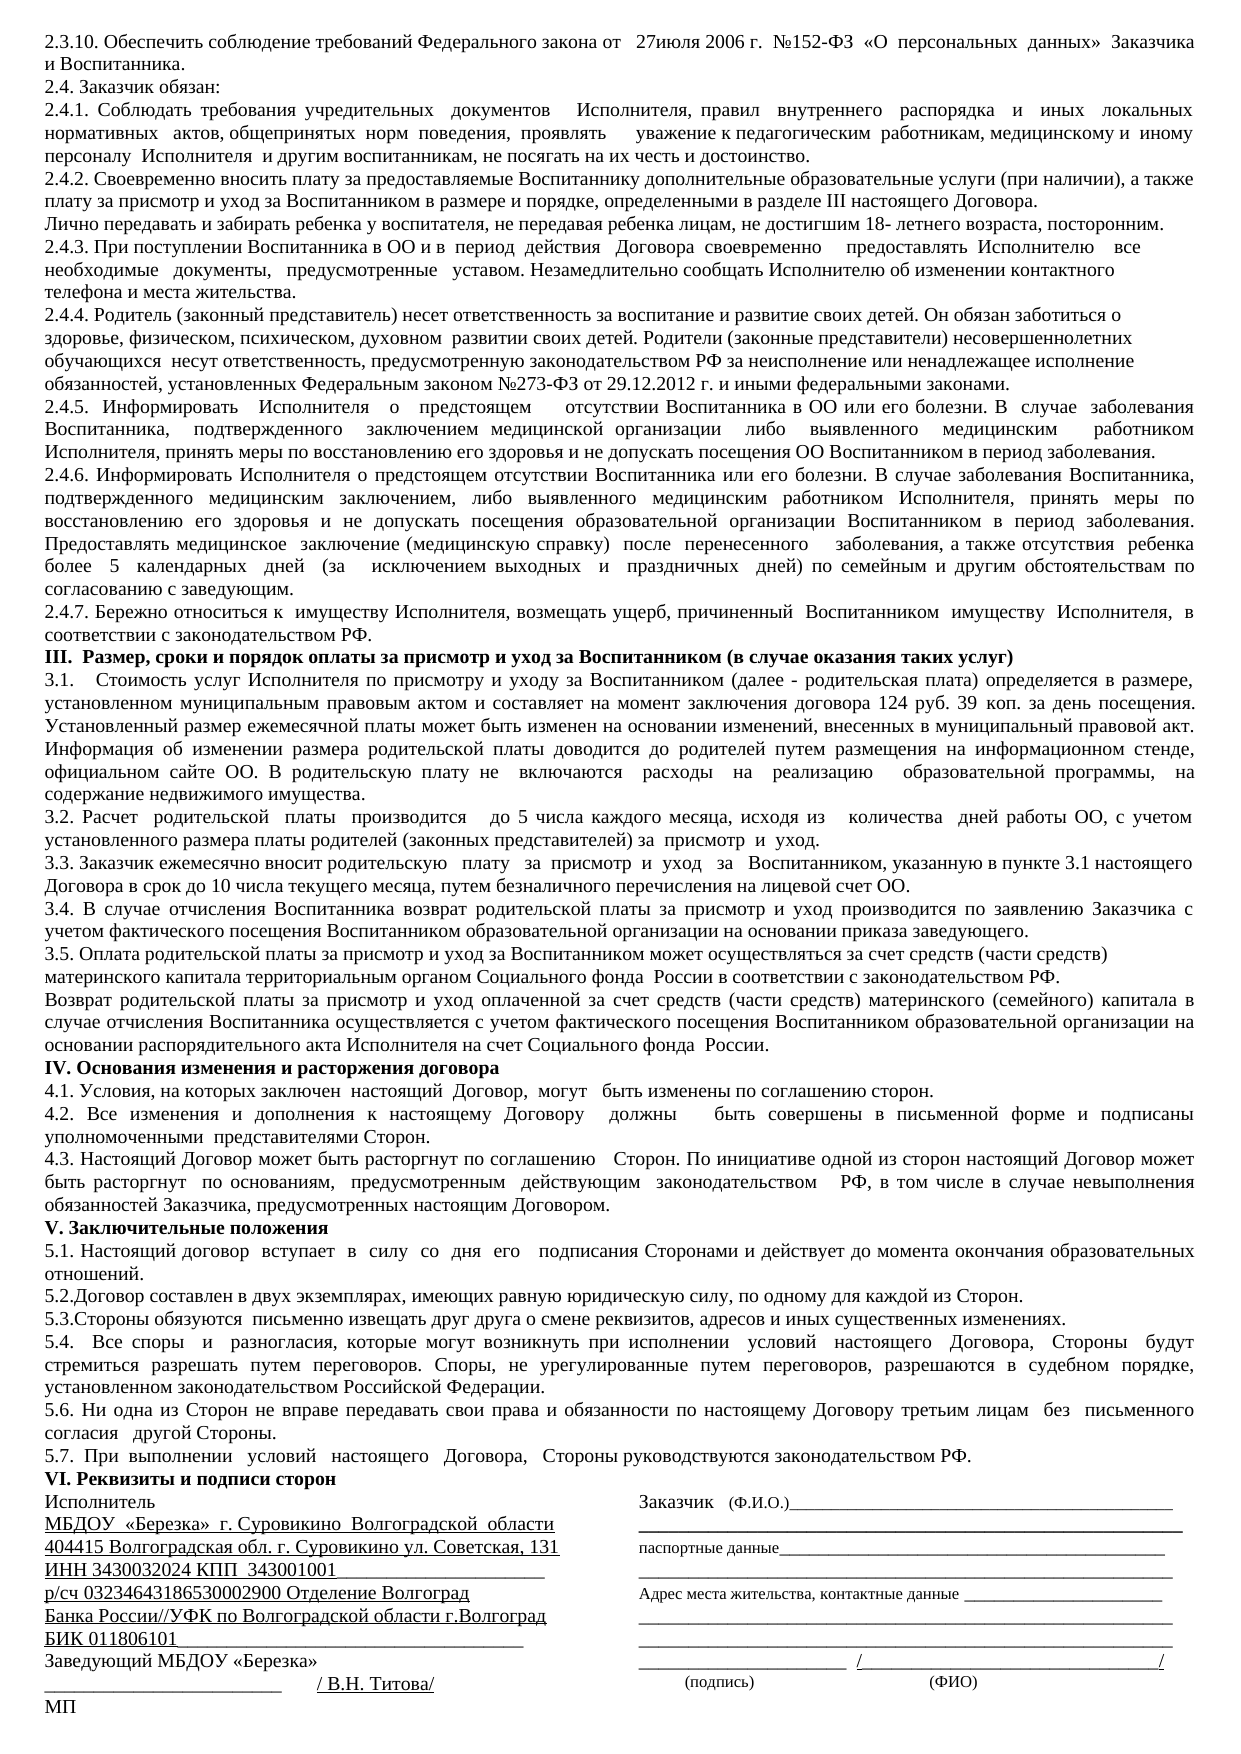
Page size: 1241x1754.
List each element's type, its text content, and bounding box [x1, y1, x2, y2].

text 3.1. Стоимость услуг Исполнителя по присмотру и уходу за Воспитанником (далее - родительская плата) определяется в размере, установленном муниципальным правовым актом и составляет на момент заключения договора 124 руб. 39 коп. за день посещения. Установленный размер ежемесячной платы может быть изменен на основании изменений, внесенных в муниципальный правовой акт. Информация об изменении размера родительской платы доводится до родителей путем размещения на информационном стенде, официальном сайте ОО. В родительскую плату не включаются расходы на реализацию образовательной программы, на содержание недвижимого имущества. [44, 668, 1196, 805]
text 2.4.6. Информировать Исполнителя о предстоящем отсутствии Воспитанника или его болезни. В случае заболевания Воспитанника, подтвержденного медицинским заключением, либо выявленного медицинским работником Исполнителя, принять меры по восстановлению его здоровья и не допускать посещения образовательной организации Воспитанником в период заболевания. Предоставлять медицинское заключение (медицинскую справку) после перенесенного заболевания, а также отсутствия ребенка более 5 календарных дней (за исключением выходных и праздничных дней) по семейным и другим обстоятельствам по согласованию с заведующим. [44, 463, 1196, 600]
text 3.2. Расчет родительской платы производится до 5 числа каждого месяца, исходя из количества дней работы ОО, с учетом установленного размера платы родителей (законных представителей) за присмотр и уход. [44, 805, 1196, 851]
text 4.2. Все изменения и дополнения к настоящему Договору должны быть совершены в письменной форме и подписаны уполномоченными представителями Сторон. [44, 1102, 1196, 1147]
text 5.6. Ни одна из Сторон не вправе передавать свои права и обязанности по настоящему Договору третьим лицам без письменного согласия другой Стороны. [44, 1398, 1196, 1444]
text 2.4.3. При поступлении Воспитанника в ОО и в период действия Договора своевременно предоставлять Исполнителю все необходимые документы, предусмотренные уставом. Незамедлительно сообщать Исполнителю об изменении контактного телефона и места жительства. [44, 235, 1196, 303]
text 2.3.10. Обеспечить соблюдение требований Федерального закона от 27июля 2006 г. №152-ФЗ «О персональных данных» Заказчика и Воспитанника. [44, 29, 1196, 75]
text 4.3. Настоящий Договор может быть расторгнут по соглашению Сторон. По инициативе одной из сторон настоящий Договор может быть расторгнут по основаниям, предусмотренным действующим законодательством РФ, в том числе в случае невыполнения обязанностей Заказчика, предусмотренных настоящим Договором. [44, 1147, 1196, 1216]
text IV. Основания изменения и расторжения договора [44, 1056, 1196, 1079]
text Возврат родительской платы за присмотр и уход оплаченной за счет средств (части средств) материнского (семейного) капитала в случае отчисления Воспитанника осуществляется с учетом фактического посещения Воспитанником образовательной организации на основании распорядительного акта Исполнителя на счет Социального фонда России. [44, 988, 1196, 1056]
text 2.4. Заказчик обязан: [44, 75, 1196, 98]
text 2.4.5. Информировать Исполнителя о предстоящем отсутствии Воспитанника в ОО или его болезни. В случае заболевания Воспитанника, подтвержденного заключением медицинской организации либо выявленного медицинским работником Исполнителя, принять меры по восстановлению его здоровья и не допускать посещения ОО Воспитанником в период заболевания. [44, 394, 1196, 463]
text 2.4.4. Родитель (законный представитель) несет ответственность за воспитание и развитие своих детей. Он обязан заботиться о здоровье, физическом, психическом, духовном развитии своих детей. Родители (законные представители) несовершеннолетних обучающихся несут ответственность, предусмотренную законодательством РФ за неисполнение или ненадлежащее исполнение обязанностей, установленных Федеральным законом №273-ФЗ от 29.12.2012 г. и иными федеральными законами. [44, 303, 1196, 394]
text 3.5. Оплата родительской платы за присмотр и уход за Воспитанником может осуществляться за счет средств (части средств) материнского капитала территориальным органом Социального фонда России в соответствии с законодательством РФ. [44, 942, 1196, 988]
text 5.1. Настоящий договор вступает в силу со дня его подписания Сторонами и действует до момента окончания образовательных отношений. [44, 1239, 1196, 1284]
text 2.4.1. Соблюдать требования учредительных документов Исполнителя, правил внутреннего распорядка и иных локальных нормативных актов, общепринятых норм поведения, проявлять уважение к педагогическим работникам, медицинскому и иному персоналу Исполнителя и другим воспитанникам, не посягать на их честь и достоинство. [44, 98, 1196, 166]
text 4.1. Условия, на которых заключен настоящий Договор, могут быть изменены по соглашению сторон. [44, 1079, 1196, 1102]
text Лично передавать и забирать ребенка у воспитателя, не передавая ребенка лицам, не достигшим 18- летнего возраста, посторонним. [44, 212, 1196, 235]
text 5.7. При выполнении условий настоящего Договора, Стороны руководствуются законодательством РФ. [44, 1444, 1196, 1467]
text V. Заключительные положения [44, 1216, 1196, 1239]
text 3.4. В случае отчисления Воспитанника возврат родительской платы за присмотр и уход производится по заявлению Заказчика с учетом фактического посещения Воспитанником образовательной организации на основании приказа заведующего. [44, 896, 1196, 942]
text 2.4.7. Бережно относиться к имуществу Исполнителя, возмещать ущерб, причиненный Воспитанником имуществу Исполнителя, в соответствии с законодательством РФ. [44, 600, 1196, 646]
text III. Размер, сроки и порядок оплаты за присмотр и уход за Воспитанником (в случае оказания таких услуг) [44, 646, 1196, 668]
text 5.4. Все споры и разногласия, которые могут возникнуть при исполнении условий настоящего Договора, Стороны будут стремиться разрешать путем переговоров. Споры, не урегулированные путем переговоров, разрешаются в судебном порядке, установленном законодательством Российской Федерации. [44, 1330, 1196, 1398]
text 2.4.2. Своевременно вносить плату за предоставляемые Воспитаннику дополнительные образовательные услуги (при наличии), а также плату за присмотр и уход за Воспитанником в размере и порядке, определенными в разделе III настоящего Договора. [44, 166, 1196, 212]
text 5.3.Стороны обязуются письменно извещать друг друга о смене реквизитов, адресов и иных существенных изменениях. [44, 1307, 1196, 1330]
table_header Исполнитель МБДОУ «Березка» г. Суровикино Волгоградской области 404415 Волгоградская обл. г. Суровикино ул. Советская, 131 ИНН 3430032024 КПП 343001001_____________________ р/сч 03234643186530002900 Отделение Волгоград Банка России//УФК по Волгоградской области г.Волгоград БИК 011806101___________________________________ Заведующий МБДОУ «Березка» ________________________ / В.Н. Титова/ МП [33, 1490, 627, 1718]
text 3.3. Заказчик ежемесячно вносит родительскую плату за присмотр и уход за Воспитанником, указанную в пункте 3.1 настоящего Договора в срок до 10 числа текущего месяца, путем безналичного перечисления на лицевой счет ОО. [44, 851, 1196, 896]
text 5.2.Договор составлен в двух экземплярах, имеющих равную юридическую силу, по одному для каждой из Сторон. [44, 1284, 1196, 1307]
table_header Заказчик (Ф.И.О.)______________________________________________ _______________________________________________________ паспортные данные_______________________________________ ______________________________________________________ Адрес места жительства, контактные данные ____________________ ______________________________________________________ ______________________________________________________ _____________________ /______________________________/ (подпись) (ФИО) [628, 1490, 1207, 1718]
text VI. Реквизиты и подписи сторон [44, 1467, 1196, 1489]
